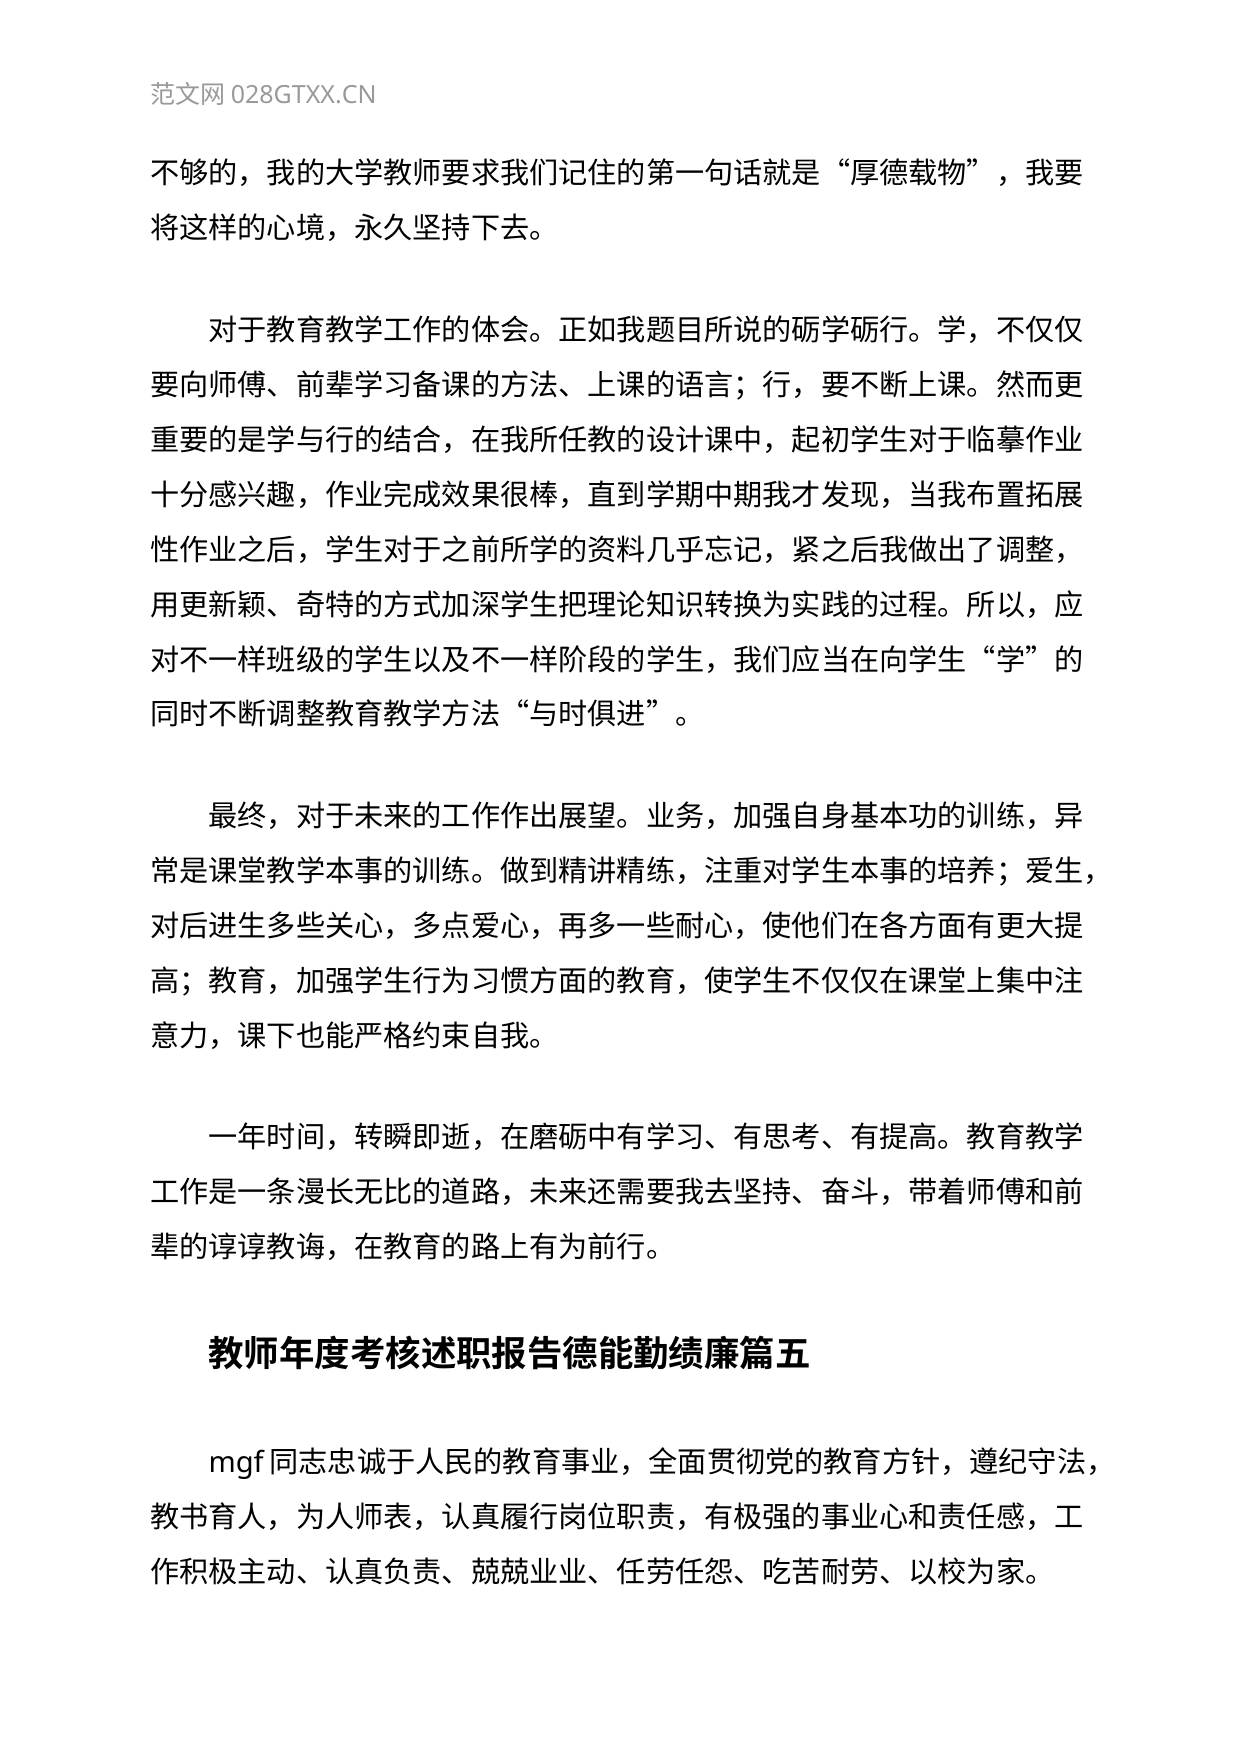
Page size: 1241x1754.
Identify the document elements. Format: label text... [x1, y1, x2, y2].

text 一年时间，转瞬即逝，在磨砺中有学习、有思考、有提高。教育教学工作是一条漫长无比的道路，未来还需要我去坚持、奋斗，带着师傅和前辈的谆谆教诲，在教育的路上有为前行。 [150, 1114, 1090, 1266]
text 最终，对于未来的工作作出展望。业务，加强自身基本功的训练，异常是课堂教学本事的训练。做到精讲精练，注重对学生本事的培养；爱生，对后进生多些关心，多点爱心，再多一些耐心，使他们在各方面有更大提高；教育，加强学生行为习惯方面的教育，使学生不仅仅在课堂上集中注意力，课下也能严格约束自我。 [150, 793, 1090, 1054]
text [150, 150, 1090, 247]
text mgf同志忠诚于人民的教育事业，全面贯彻党的教育方针，遵纪守法，教书育人，为人师表，认真履行岗位职责，有极强的事业心和责任感，工作积极主动、认真负责、兢兢业业、任劳任怨、吃苦耐劳、以校为家。 [150, 1439, 1090, 1591]
text 教师年度考核述职报告德能勤绩廉篇五 [150, 1326, 1090, 1377]
text 对于教育教学工作的体会。正如我题目所说的砺学砺行。学，不仅仅要向师傅、前辈学习备课的方法、上课的语言；行，要不断上课。然而更重要的是学与行的结合，在我所任教的设计课中，起初学生对于临摹作业十分感兴趣，作业完成效果很棒，直到学期中期我才发现，当我布置拓展性作业之后，学生对于之前所学的资料几乎忘记，紧之后我做出了调整，用更新颖、奇特的方式加深学生把理论知识转换为实践的过程。所以，应对不一样班级的学生以及不一样阶段的学生，我们应当在向学生“学”的同时不断调整教育教学方法“与时俱进”。 [150, 307, 1090, 733]
